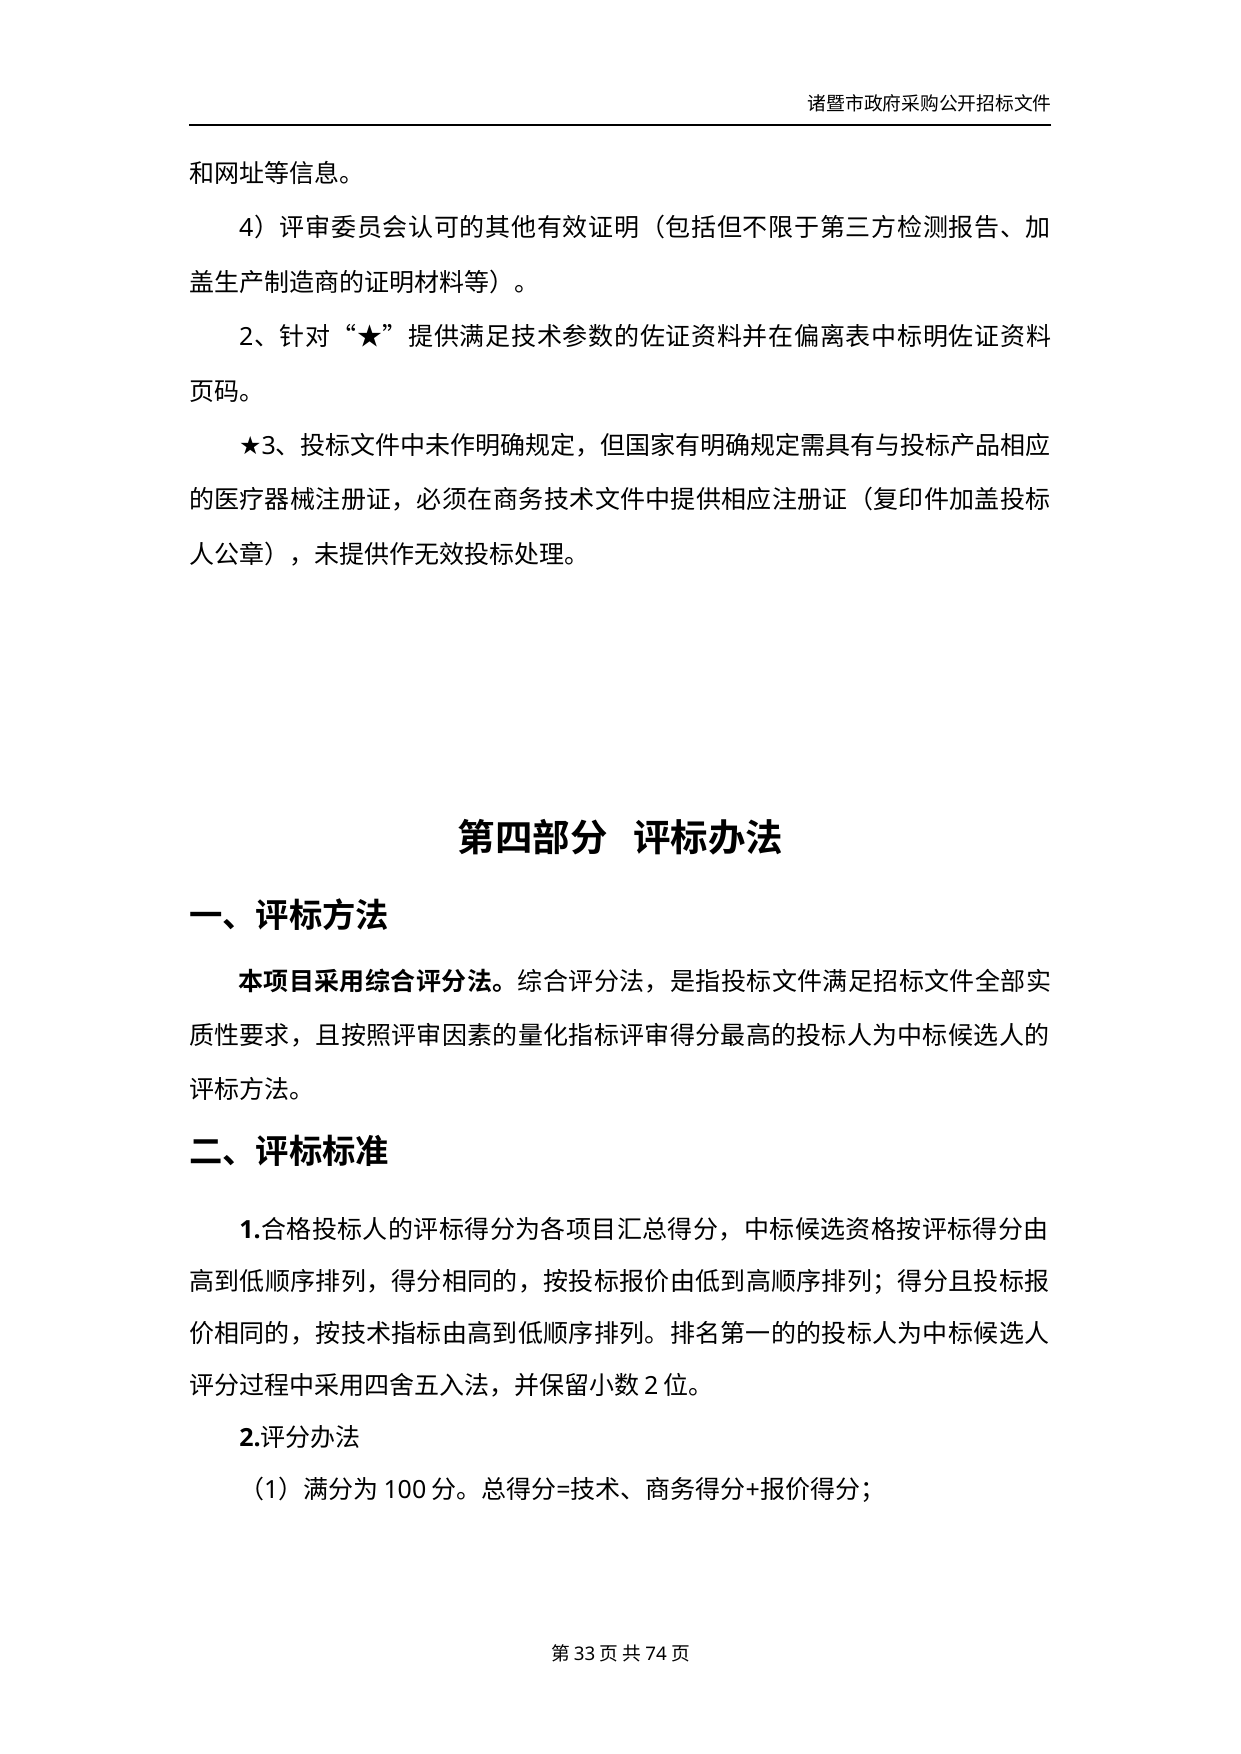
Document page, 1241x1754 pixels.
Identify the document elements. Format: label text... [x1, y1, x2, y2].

text 本项目采用综合评分法。综合评分法，是指投标文件满足招标文件全部实质性要求，且按照评审因素的量化指标评审得分最高的投标人为中标候选人的评标方法。 [189, 961, 1051, 1106]
text 4）评审委员会认可的其他有效证明（包括但不限于第三方检测报告、加盖生产制造商的证明材料等）。 [189, 208, 1051, 298]
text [189, 153, 1051, 190]
text 1.合格投标人的评标得分为各项目汇总得分，中标候选资格按评标得分由高到低顺序排列，得分相同的，按投标报价由低到高顺序排列；得分且投标报价相同的，按技术指标由高到低顺序排列。排名第一的的投标人为中标候选人。评分过程中采用四舍五入法，并保留小数2位。 [189, 1197, 1051, 1405]
text 2、针对“★”提供满足技术参数的佐证资料并在偏离表中标明佐证资料页码。 [189, 317, 1051, 407]
text ★3、投标文件中未作明确规定，但国家有明确规定需具有与投标产品相应的医疗器械注册证，必须在商务技术文件中提供相应注册证（复印件加盖投标人公章），未提供作无效投标处理。 [189, 425, 1051, 570]
text （1）满分为100分。总得分=技术、商务得分+报价得分； [189, 1457, 1051, 1509]
text 一、评标方法 [189, 889, 1051, 937]
text 2.评分办法 [189, 1405, 1051, 1457]
text 二、评标标准 [189, 1124, 1051, 1173]
text 第四部分 评标办法 [189, 808, 1051, 862]
